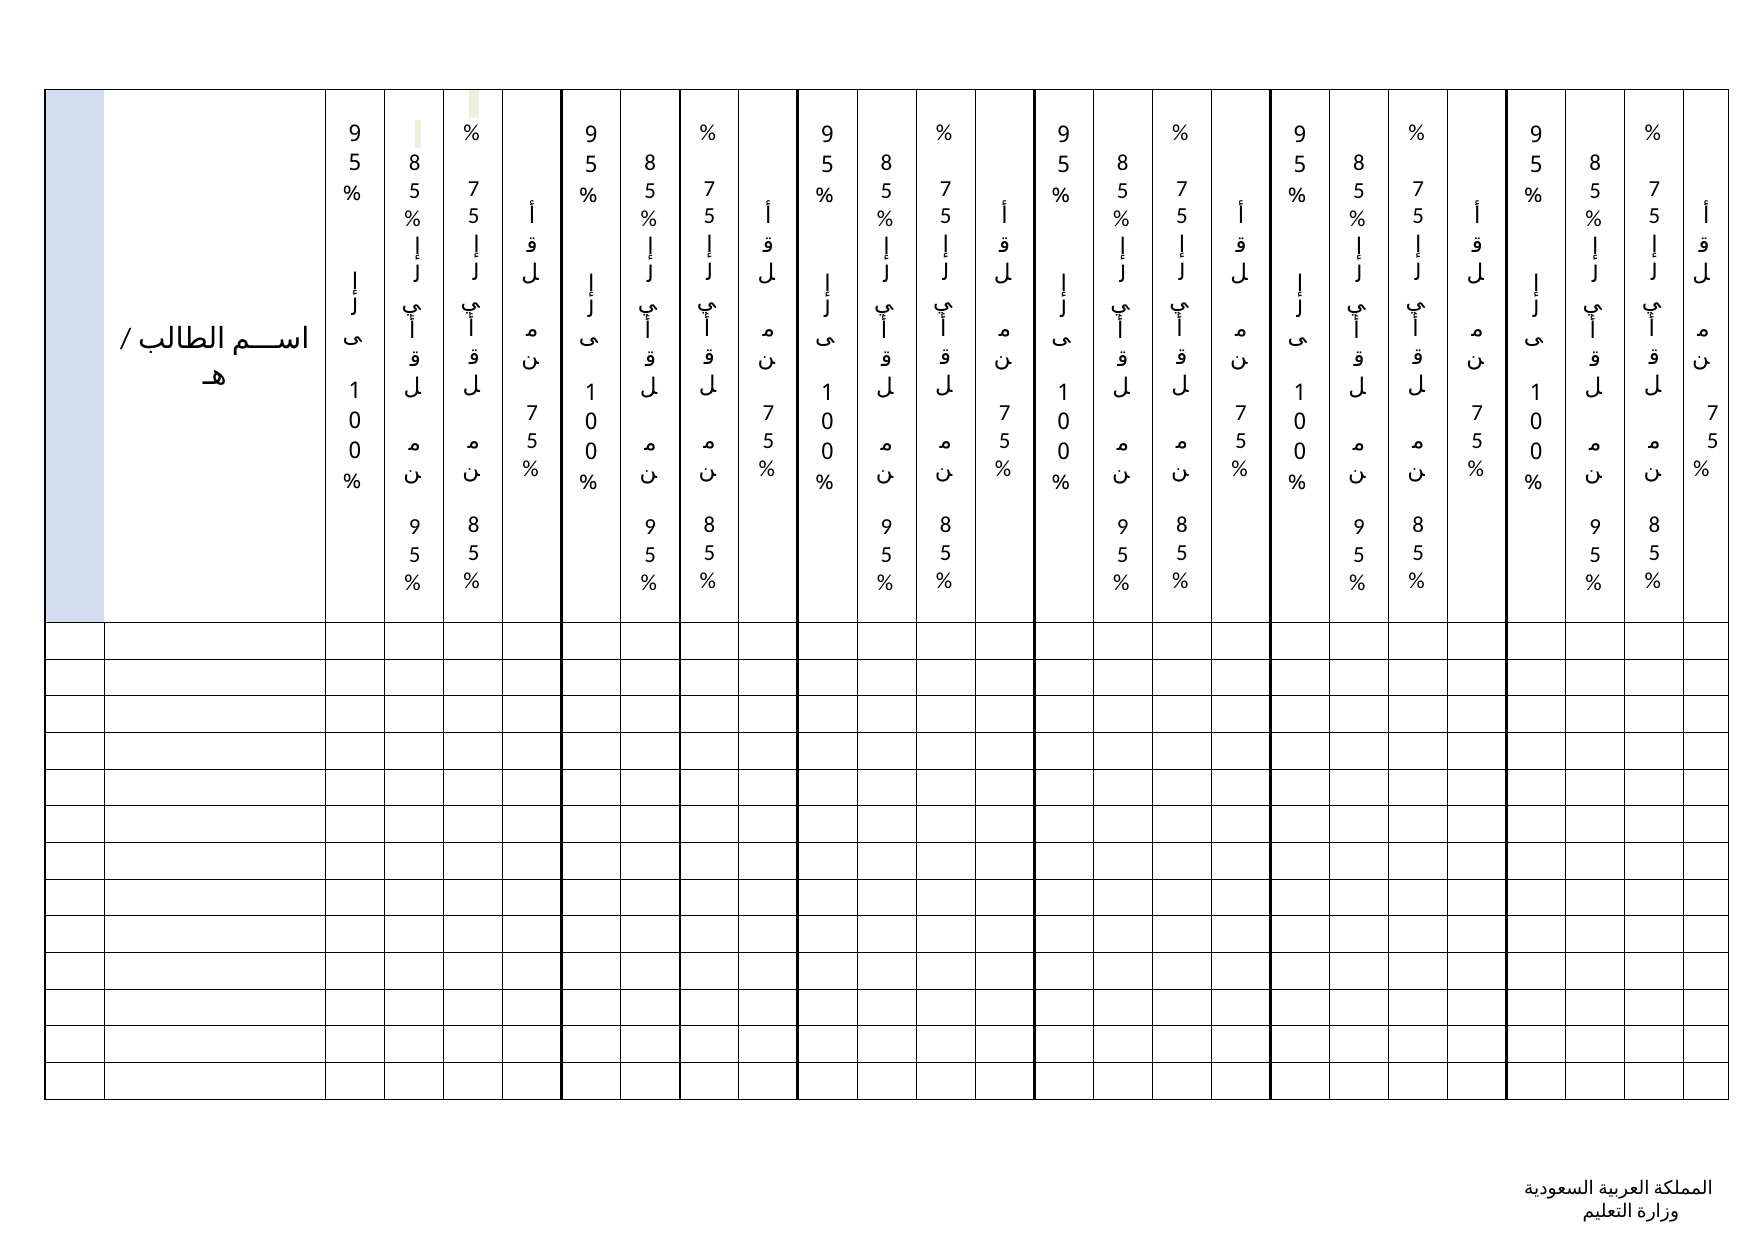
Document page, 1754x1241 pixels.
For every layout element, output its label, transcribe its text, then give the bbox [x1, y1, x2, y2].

table_cell [1508, 770, 1565, 805]
table_cell [1684, 880, 1728, 915]
table_cell [1448, 1026, 1505, 1062]
table_cell 95 % 100 % [1036, 90, 1093, 622]
table_cell [385, 770, 443, 805]
table_cell % 75 إلي أقل من 85% [1153, 90, 1211, 622]
table_cell [385, 696, 443, 732]
table_cell [503, 843, 560, 879]
table_cell [917, 1063, 975, 1099]
table_cell [385, 733, 443, 769]
table_cell [1212, 953, 1269, 989]
table_cell [1448, 1063, 1505, 1099]
table_cell [681, 733, 738, 769]
table_cell [1508, 696, 1565, 732]
table_cell [976, 880, 1033, 915]
table_cell [1330, 880, 1388, 915]
table_cell أقل من 75% [1448, 90, 1505, 622]
table_cell [444, 1063, 502, 1099]
table_cell [1272, 733, 1329, 769]
table_cell [917, 843, 975, 879]
table_cell [1212, 770, 1269, 805]
table_cell [1094, 880, 1152, 915]
table_cell 95 % 100 % [1272, 90, 1329, 622]
table_cell [1625, 916, 1683, 952]
table_cell % 75 إلي أقل من 85% [444, 90, 502, 622]
table_cell [681, 770, 738, 805]
table_cell [46, 806, 104, 842]
table_cell [1094, 843, 1152, 879]
table_cell [105, 806, 325, 842]
table_cell [46, 733, 104, 769]
table_cell [1625, 733, 1683, 769]
table_cell [105, 843, 325, 879]
table_cell [681, 916, 738, 952]
table_cell [1684, 660, 1728, 695]
table_cell [858, 990, 916, 1025]
table_cell [444, 623, 502, 659]
table_cell [1272, 623, 1329, 659]
table_cell [326, 1063, 384, 1099]
table_cell [385, 1063, 443, 1099]
table_cell [681, 953, 738, 989]
table_cell [621, 880, 679, 915]
table_cell [1684, 623, 1728, 659]
table_cell [1508, 1063, 1565, 1099]
table_cell [444, 660, 502, 695]
table_cell [1566, 660, 1624, 695]
table_cell [1036, 953, 1093, 989]
table_cell [46, 953, 104, 989]
table_cell [1330, 806, 1388, 842]
table_cell [1625, 806, 1683, 842]
table_cell [1508, 806, 1565, 842]
table_cell [739, 733, 796, 769]
table_cell [563, 843, 620, 879]
table_cell 95 % 100 % [1508, 90, 1565, 622]
table_cell [1566, 733, 1624, 769]
table_cell [105, 990, 325, 1025]
table_cell [1036, 733, 1093, 769]
table_cell اســـم الطالب / هـ [104, 90, 325, 622]
table_cell [917, 880, 975, 915]
table_cell [1212, 733, 1269, 769]
table_cell [1212, 696, 1269, 732]
table_cell [1212, 916, 1269, 952]
table_cell [621, 770, 679, 805]
table_cell [799, 916, 857, 952]
table_cell أقل من 75% [1212, 90, 1269, 622]
table_cell [1272, 1026, 1329, 1062]
table_cell [1212, 880, 1269, 915]
table_cell [1566, 1026, 1624, 1062]
table_cell [326, 916, 384, 952]
table_cell [621, 1026, 679, 1062]
table_cell [385, 843, 443, 879]
table_cell [1684, 990, 1728, 1025]
table_cell [1389, 733, 1447, 769]
table_cell [1036, 770, 1093, 805]
table_cell [1389, 696, 1447, 732]
table_cell [1212, 843, 1269, 879]
table_cell [1272, 880, 1329, 915]
table_cell [1448, 953, 1505, 989]
table_cell [1036, 880, 1093, 915]
table_cell [917, 623, 975, 659]
table_cell [1684, 770, 1728, 805]
table_cell [917, 660, 975, 695]
table_cell [1684, 916, 1728, 952]
table_cell [1212, 660, 1269, 695]
table_cell أقل من 75% [1684, 90, 1728, 622]
table_cell 85 %إلي أقل من 95% [1566, 90, 1624, 622]
table_cell [46, 990, 104, 1025]
table_cell [46, 660, 104, 695]
table_cell [1389, 880, 1447, 915]
table_cell [326, 990, 384, 1025]
table_cell [976, 660, 1033, 695]
table_cell [917, 733, 975, 769]
table_cell [1153, 733, 1211, 769]
table_cell [1330, 1063, 1388, 1099]
table_cell [46, 916, 104, 952]
text وزارة التعليم [44, 1199, 1713, 1222]
table_cell [1566, 953, 1624, 989]
table_cell [503, 1063, 560, 1099]
table_cell [858, 843, 916, 879]
table_cell [1094, 733, 1152, 769]
table_cell [326, 660, 384, 695]
table_cell [503, 660, 560, 695]
table_cell 85 %إلي أقل من 95% [385, 90, 443, 622]
table_cell [681, 990, 738, 1025]
table_cell [799, 696, 857, 732]
table_cell [858, 660, 916, 695]
table_cell [1212, 990, 1269, 1025]
table_cell [1153, 696, 1211, 732]
table_cell [1330, 733, 1388, 769]
table_cell [563, 770, 620, 805]
table_cell [1684, 1026, 1728, 1062]
table_cell [1036, 660, 1093, 695]
table_cell [563, 806, 620, 842]
table_cell [1448, 806, 1505, 842]
table_cell [503, 1026, 560, 1062]
table_cell [917, 1026, 975, 1062]
table_cell [326, 880, 384, 915]
table_cell [681, 623, 738, 659]
table_cell [1566, 623, 1624, 659]
table_cell [1566, 1063, 1624, 1099]
table_cell [563, 880, 620, 915]
table_cell [1389, 623, 1447, 659]
table_cell [46, 770, 104, 805]
table_cell [621, 623, 679, 659]
table_cell [1094, 1026, 1152, 1062]
table_cell [1389, 770, 1447, 805]
table_cell [621, 696, 679, 732]
table_cell [1684, 806, 1728, 842]
table_cell أقل من 75% [739, 90, 796, 622]
table_cell [976, 1026, 1033, 1062]
table_cell [1272, 916, 1329, 952]
table_cell 95 % 100 % [326, 90, 384, 622]
table_cell [621, 733, 679, 769]
table_cell [1036, 916, 1093, 952]
table_cell [1094, 953, 1152, 989]
table_cell [1330, 623, 1388, 659]
table_cell [917, 953, 975, 989]
table_cell [105, 623, 325, 659]
table_cell [739, 623, 796, 659]
table_cell [385, 916, 443, 952]
table_cell [1094, 1063, 1152, 1099]
table_cell [1625, 953, 1683, 989]
table_cell [739, 916, 796, 952]
table_cell [503, 953, 560, 989]
table_cell % 75 إلي أقل من 85% [1389, 90, 1447, 622]
table_cell [1212, 623, 1269, 659]
table_cell [1272, 843, 1329, 879]
table_cell [1684, 953, 1728, 989]
table_cell [739, 1026, 796, 1062]
table_cell [976, 843, 1033, 879]
table_cell [1272, 990, 1329, 1025]
table_cell [799, 1026, 857, 1062]
table_cell [563, 623, 620, 659]
table_cell [1389, 843, 1447, 879]
table_cell [1330, 990, 1388, 1025]
table_cell [739, 696, 796, 732]
table_cell [1153, 806, 1211, 842]
table_cell [976, 953, 1033, 989]
table_cell [46, 880, 104, 915]
table_cell [105, 770, 325, 805]
table_cell [1625, 1026, 1683, 1062]
table_cell [105, 1026, 325, 1062]
table_cell [1153, 916, 1211, 952]
table_cell [326, 1026, 384, 1062]
table_cell [976, 733, 1033, 769]
table_cell [1625, 843, 1683, 879]
table_cell [1036, 623, 1093, 659]
table_cell [858, 770, 916, 805]
table_cell [621, 953, 679, 989]
table_cell [326, 953, 384, 989]
table_cell [444, 843, 502, 879]
table_cell [1036, 1063, 1093, 1099]
table_cell [739, 880, 796, 915]
table_cell [46, 1063, 104, 1099]
table_cell [1684, 843, 1728, 879]
table_cell [1330, 843, 1388, 879]
table_cell [1508, 660, 1565, 695]
table_cell [858, 623, 916, 659]
text المملكة العربية السعودية [44, 1176, 1713, 1199]
table_cell [1153, 880, 1211, 915]
table_cell [858, 696, 916, 732]
table_cell [46, 696, 104, 732]
table_cell [917, 990, 975, 1025]
table_cell [1625, 1063, 1683, 1099]
table_cell [739, 806, 796, 842]
table_cell [1330, 1026, 1388, 1062]
table_cell [105, 733, 325, 769]
table_cell [1272, 806, 1329, 842]
table_cell [1094, 660, 1152, 695]
table_cell [563, 696, 620, 732]
table_cell [1153, 623, 1211, 659]
table_cell [976, 770, 1033, 805]
table_cell [858, 806, 916, 842]
table_cell [1036, 990, 1093, 1025]
table_cell [976, 806, 1033, 842]
table_cell [621, 660, 679, 695]
table_cell [1153, 953, 1211, 989]
table_cell [385, 623, 443, 659]
table_cell [1625, 770, 1683, 805]
table_cell [1448, 843, 1505, 879]
table_cell [326, 806, 384, 842]
table_cell [1508, 990, 1565, 1025]
table_cell [858, 733, 916, 769]
table_cell [681, 880, 738, 915]
table_cell [326, 696, 384, 732]
table_cell [858, 1063, 916, 1099]
table_cell [1036, 806, 1093, 842]
table_cell [1389, 1063, 1447, 1099]
table_cell [1094, 990, 1152, 1025]
table_cell [1625, 623, 1683, 659]
table_cell 95 % 100 % [799, 90, 857, 622]
table_cell [1684, 696, 1728, 732]
table_cell [563, 1026, 620, 1062]
table_cell [917, 770, 975, 805]
table_cell 85 %إلي أقل من 95% [858, 90, 916, 622]
table_cell [681, 806, 738, 842]
table_cell [1153, 1026, 1211, 1062]
table_cell [1036, 1026, 1093, 1062]
table_cell [976, 696, 1033, 732]
table_cell [917, 696, 975, 732]
table_cell [1508, 880, 1565, 915]
table_cell [444, 953, 502, 989]
table_cell [1684, 733, 1728, 769]
table_cell [1330, 953, 1388, 989]
table_cell [444, 696, 502, 732]
table_cell [917, 806, 975, 842]
table_cell [385, 953, 443, 989]
table_cell [444, 916, 502, 952]
table_cell [503, 806, 560, 842]
table_cell [1566, 916, 1624, 952]
table_cell [799, 880, 857, 915]
table_cell [1212, 806, 1269, 842]
table_cell [799, 770, 857, 805]
table_cell [385, 806, 443, 842]
table_cell [1330, 696, 1388, 732]
table_cell [385, 660, 443, 695]
table_cell [799, 806, 857, 842]
table_cell [1212, 1063, 1269, 1099]
table_cell [1094, 770, 1152, 805]
table_cell [1153, 990, 1211, 1025]
table_cell [799, 1063, 857, 1099]
table_cell [799, 843, 857, 879]
table_cell أقل من 75% [503, 90, 560, 622]
table_cell [681, 660, 738, 695]
table_cell [739, 843, 796, 879]
table_cell [976, 1063, 1033, 1099]
table_cell [1448, 696, 1505, 732]
table_cell [1153, 843, 1211, 879]
table_cell [1389, 916, 1447, 952]
table_cell [858, 953, 916, 989]
table_cell 85 %إلي أقل من 95% [621, 90, 679, 622]
table_cell [1153, 770, 1211, 805]
table_cell [105, 660, 325, 695]
table_cell [1448, 770, 1505, 805]
table_cell [1566, 696, 1624, 732]
table_cell [1625, 696, 1683, 732]
table_cell [385, 1026, 443, 1062]
table_cell [739, 770, 796, 805]
table_cell [1508, 733, 1565, 769]
table_cell [739, 990, 796, 1025]
table_cell [503, 880, 560, 915]
table_cell [105, 1063, 325, 1099]
table_cell [105, 916, 325, 952]
table_cell [1272, 1063, 1329, 1099]
table_cell [1330, 660, 1388, 695]
table_cell [503, 990, 560, 1025]
table_cell [1508, 1026, 1565, 1062]
table_cell [563, 953, 620, 989]
table_cell [1448, 660, 1505, 695]
table_cell [1272, 696, 1329, 732]
table_cell [444, 990, 502, 1025]
table_cell [621, 843, 679, 879]
table_cell [799, 660, 857, 695]
table_cell [105, 953, 325, 989]
table_cell [1566, 843, 1624, 879]
table_cell 85 %إلي أقل من 95% [1094, 90, 1152, 622]
table_cell [858, 880, 916, 915]
table_cell [105, 880, 325, 915]
table_cell [681, 1063, 738, 1099]
table_cell [1508, 623, 1565, 659]
table_cell [1094, 696, 1152, 732]
table_cell [1330, 770, 1388, 805]
table_cell [46, 1026, 104, 1062]
table_cell [1094, 916, 1152, 952]
table_cell [326, 623, 384, 659]
table_cell [1625, 990, 1683, 1025]
table_cell 85 %إلي أقل من 95% [1330, 90, 1388, 622]
table_cell [563, 916, 620, 952]
table_cell [1389, 660, 1447, 695]
table_cell [1272, 660, 1329, 695]
table_cell [799, 953, 857, 989]
table_cell [326, 843, 384, 879]
table_cell [503, 916, 560, 952]
table_cell [563, 733, 620, 769]
table_cell [621, 916, 679, 952]
table_cell [1625, 660, 1683, 695]
table_cell [46, 843, 104, 879]
table_cell [1330, 916, 1388, 952]
table_cell [799, 623, 857, 659]
table_cell [799, 990, 857, 1025]
table_cell [681, 1026, 738, 1062]
table_cell [739, 953, 796, 989]
table_cell أقل من 75% [976, 90, 1033, 622]
table_cell [621, 806, 679, 842]
table_cell [1508, 916, 1565, 952]
table_cell [444, 1026, 502, 1062]
table_cell [1508, 953, 1565, 989]
table_cell % 75 إلي أقل من 85% [681, 90, 738, 622]
table_cell [1389, 990, 1447, 1025]
table_cell [1153, 660, 1211, 695]
table_cell [563, 1063, 620, 1099]
table_cell [326, 733, 384, 769]
table_cell [1389, 1026, 1447, 1062]
table_cell [503, 696, 560, 732]
table_cell [1153, 1063, 1211, 1099]
table_cell [739, 660, 796, 695]
table_cell [46, 623, 104, 659]
table_cell [858, 1026, 916, 1062]
table_cell [1272, 770, 1329, 805]
table_cell [681, 696, 738, 732]
table_cell [1212, 1026, 1269, 1062]
table_cell % 75 إلي أقل من 85% [917, 90, 975, 622]
table_cell [444, 880, 502, 915]
table_cell [917, 916, 975, 952]
table_cell [799, 733, 857, 769]
table_cell [621, 990, 679, 1025]
table_cell [326, 770, 384, 805]
table_cell [739, 1063, 796, 1099]
table_cell [1566, 990, 1624, 1025]
table_cell [1448, 733, 1505, 769]
table_cell [1625, 880, 1683, 915]
table_cell [1036, 696, 1093, 732]
table_cell [1389, 953, 1447, 989]
table_cell [503, 770, 560, 805]
table_cell [1094, 806, 1152, 842]
table_cell [503, 623, 560, 659]
table_cell [1566, 880, 1624, 915]
table_cell [563, 660, 620, 695]
table_cell [681, 843, 738, 879]
table_cell [444, 733, 502, 769]
table_cell [385, 990, 443, 1025]
table_cell [1272, 953, 1329, 989]
table_cell [444, 806, 502, 842]
table_cell [976, 990, 1033, 1025]
table_cell [1448, 916, 1505, 952]
table_cell [1389, 806, 1447, 842]
table_cell [1036, 843, 1093, 879]
table_cell [1448, 990, 1505, 1025]
table_cell [976, 916, 1033, 952]
table_cell [1508, 843, 1565, 879]
table_cell [503, 733, 560, 769]
table_cell [1684, 1063, 1728, 1099]
table_cell [105, 696, 325, 732]
table_cell 95 % 100 % [563, 90, 620, 622]
table_cell [1448, 880, 1505, 915]
table_cell [1566, 806, 1624, 842]
table_cell [1094, 623, 1152, 659]
table_cell [858, 916, 916, 952]
table_cell [385, 880, 443, 915]
table_cell [1448, 623, 1505, 659]
table_cell [563, 990, 620, 1025]
table_cell [621, 1063, 679, 1099]
table_cell % 75 إلي أقل من 85% [1625, 90, 1683, 622]
table_cell [444, 770, 502, 805]
table_cell [976, 623, 1033, 659]
table_cell [1566, 770, 1624, 805]
